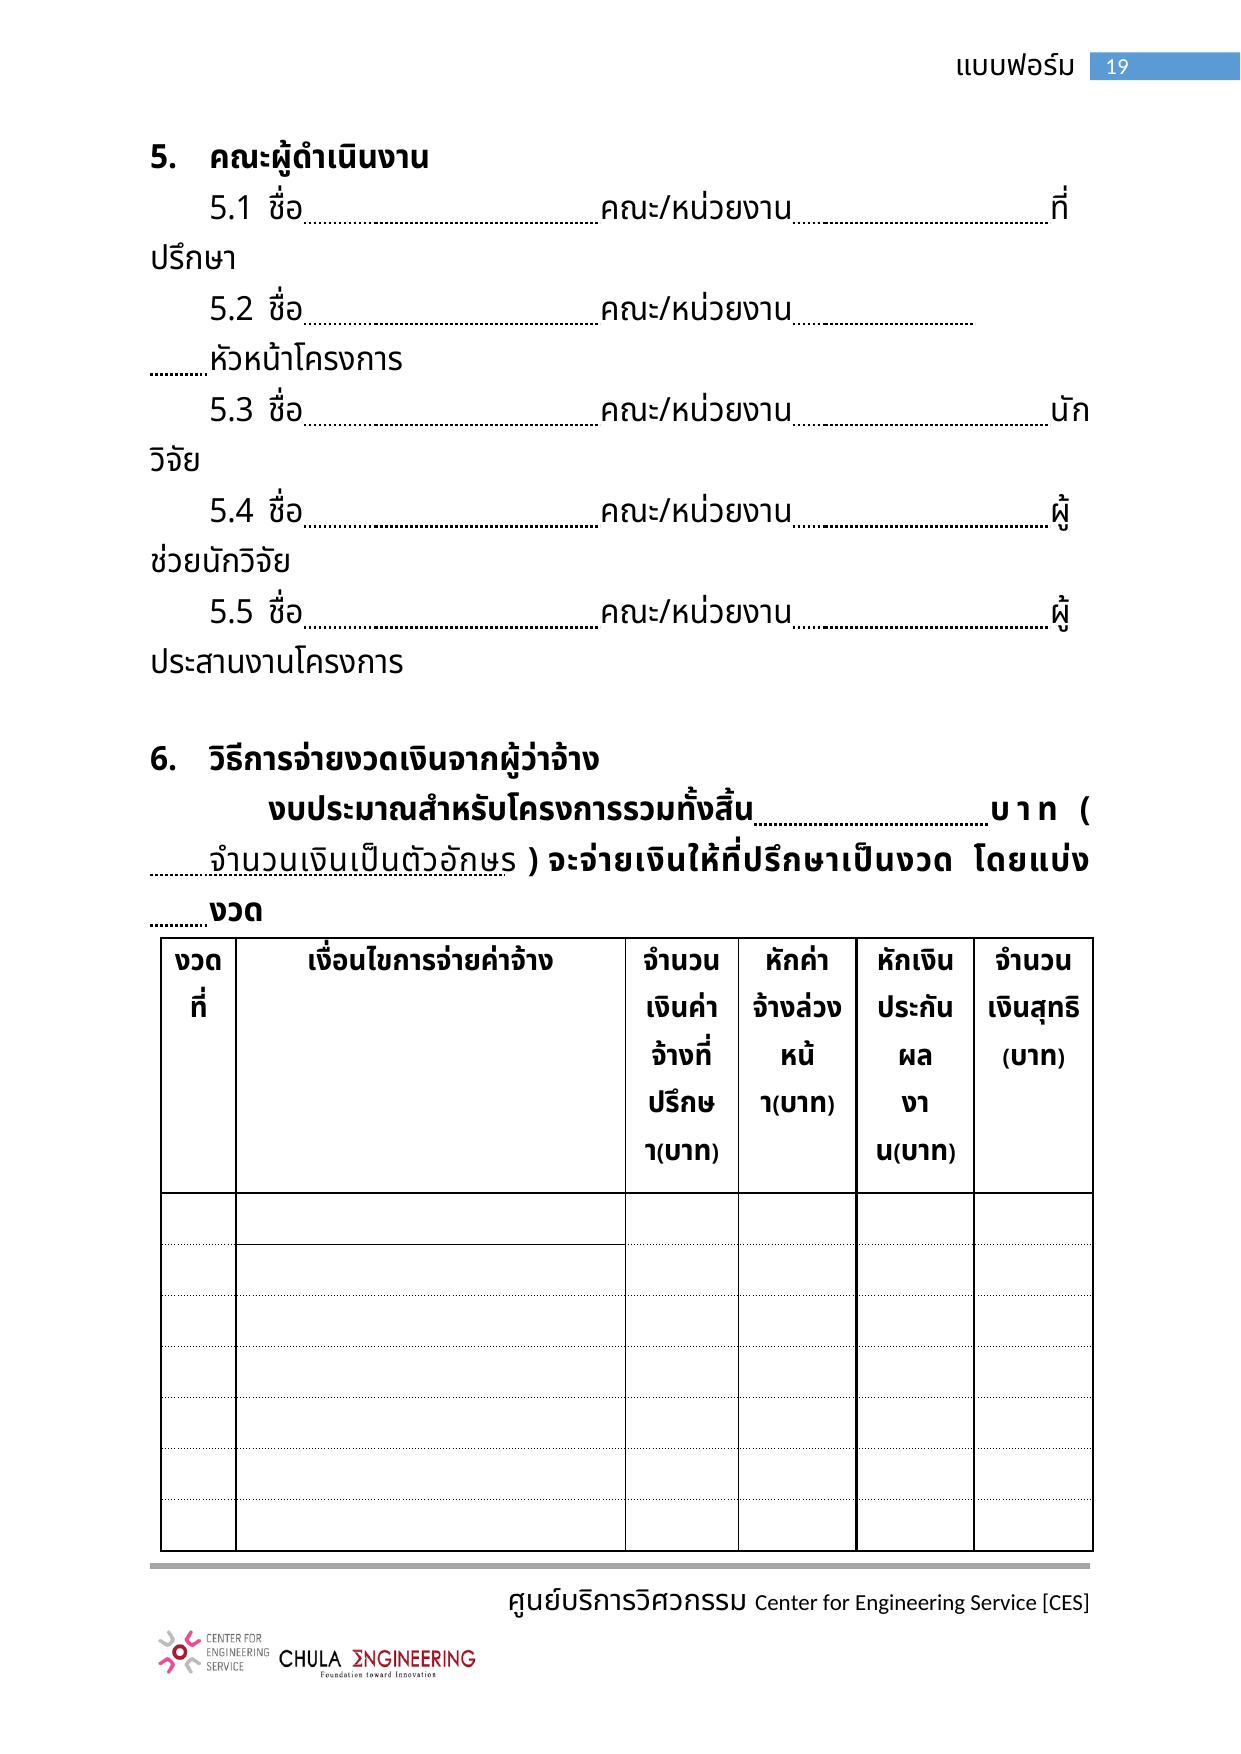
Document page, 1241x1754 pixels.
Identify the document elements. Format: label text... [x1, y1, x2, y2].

table_cell [626, 1295, 738, 1346]
table_cell [858, 1194, 973, 1244]
table_cell [975, 1194, 1092, 1244]
table_header เงื่อนไขการจ่ายค่าจ้าง [237, 939, 625, 1192]
text 6. วิธีการจ่ายงวดเงินจากผู้ว่าจ้าง [150, 734, 1090, 785]
table_cell [975, 1244, 1092, 1295]
table_cell [237, 1245, 625, 1295]
text งบประมาณสำหรับโครงการรวมทั้งสิ้น บาท ( จำนวนเงินเป็นตัวอักษร ) จะจ่ายเงินให้ที่ปรึกษาเป็นงวด โดยแบ่ง งวด [150, 785, 1090, 937]
table_cell [739, 1295, 855, 1346]
text 5. คณะผู้ดำเนินงาน [150, 133, 1090, 183]
table_cell [162, 1397, 235, 1448]
table_cell [162, 1346, 235, 1397]
table_cell [975, 1295, 1092, 1346]
table_cell [739, 1397, 855, 1448]
table_cell [975, 1499, 1092, 1550]
text 5.1 ชื่อ คณะ/หน่วยงาน ที่ปรึกษา [150, 183, 1090, 284]
table_cell [237, 1194, 625, 1244]
table_cell [626, 1397, 738, 1448]
table_header จำนวนเงินค่าจ้างที่ปรึกษา(บาท) [626, 939, 738, 1192]
table_cell [858, 1397, 973, 1448]
table_cell [237, 1346, 625, 1397]
table_cell [975, 1448, 1092, 1499]
table_cell [237, 1295, 625, 1346]
picture [150, 1623, 479, 1681]
table_cell [858, 1448, 973, 1499]
table_header หักเงินประกันผลงาน(บาท) [858, 939, 973, 1192]
table_cell [858, 1346, 973, 1397]
table_cell [739, 1244, 855, 1295]
text 5.5 ชื่อ คณะ/หน่วยงาน ผู้ประสานงานโครงการ [150, 588, 1149, 689]
table_cell [739, 1499, 855, 1550]
table_header หักค่าจ้างล่วงหน้า(บาท) [739, 939, 855, 1192]
table_cell [626, 1448, 738, 1499]
table_cell [626, 1244, 738, 1295]
table_cell [162, 1244, 235, 1295]
table_cell [162, 1448, 235, 1499]
table_cell [975, 1397, 1092, 1448]
table_cell [739, 1194, 855, 1244]
table_cell [162, 1295, 235, 1346]
table_cell [858, 1244, 973, 1295]
text 5.3 ชื่อ คณะ/หน่วยงาน นักวิจัย [150, 386, 1090, 487]
table_cell [858, 1295, 973, 1346]
text 5.2 ชื่อ คณะ/หน่วยงาน หัวหน้าโครงการ [150, 284, 1090, 386]
table_cell [739, 1346, 855, 1397]
table_cell [626, 1499, 738, 1550]
table_cell [162, 1499, 235, 1550]
table_header งวดที่ [162, 939, 235, 1192]
table_cell [739, 1448, 855, 1499]
table_cell [858, 1499, 973, 1550]
table_cell [237, 1499, 625, 1550]
table_cell [162, 1194, 235, 1244]
table_cell [237, 1448, 625, 1499]
table_cell [237, 1397, 625, 1448]
table_cell [975, 1346, 1092, 1397]
table_cell [626, 1194, 738, 1244]
table_header จำนวนเงินสุทธิ (บาท) [975, 939, 1092, 1192]
table_cell [626, 1346, 738, 1397]
text 5.4 ชื่อ คณะ/หน่วยงาน ผู้ช่วยนักวิจัย [150, 487, 1090, 588]
